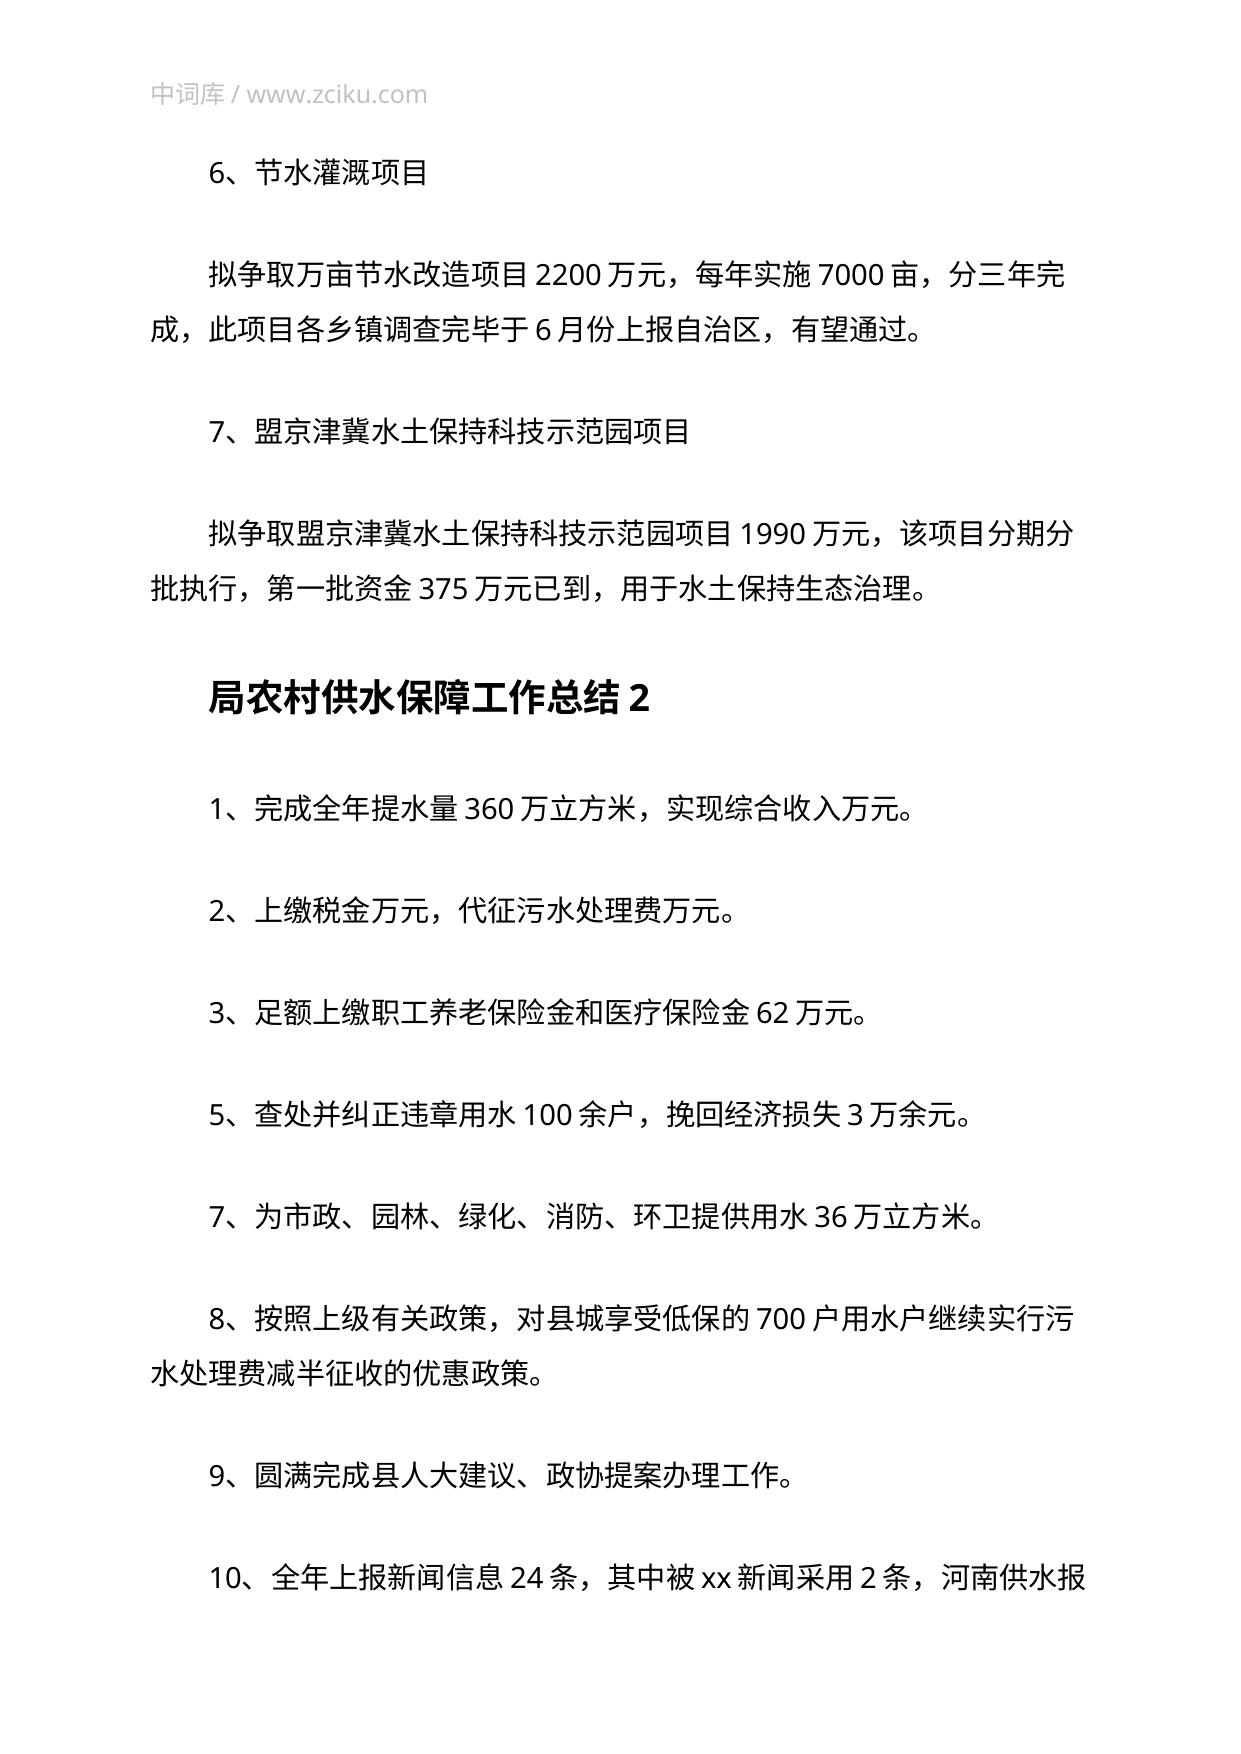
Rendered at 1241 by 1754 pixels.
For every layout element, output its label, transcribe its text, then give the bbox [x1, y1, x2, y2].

text 6、节水灌溉项目 [150, 150, 1090, 192]
text 7、为市政、园林、绿化、消防、环卫提供用水36万立方米。 [150, 1193, 1090, 1236]
text 7、盟京津冀水土保持科技示范园项目 [150, 409, 1090, 451]
text 拟争取万亩节水改造项目2200万元，每年实施7000亩，分三年完成，此项目各乡镇调查完毕于6月份上报自治区，有望通过。 [150, 252, 1090, 349]
text 9、圆满完成县人大建议、政协提案办理工作。 [150, 1452, 1090, 1494]
text 8、按照上级有关政策，对县城享受低保的700户用水户继续实行污水处理费减半征收的优惠政策。 [150, 1295, 1090, 1393]
text 局农村供水保障工作总结2 [150, 668, 1090, 722]
text 5、查处并纠正违章用水100余户，挽回经济损失3万余元。 [150, 1091, 1090, 1134]
text 2、上缴税金万元，代征污水处理费万元。 [150, 887, 1090, 930]
text 拟争取盟京津冀水土保持科技示范园项目1990万元，该项目分期分批执行，第一批资金375万元已到，用于水土保持生态治理。 [150, 511, 1090, 608]
text 1、完成全年提水量360万立方米，实现综合收入万元。 [150, 786, 1090, 828]
text 3、足额上缴职工养老保险金和医疗保险金62万元。 [150, 989, 1090, 1032]
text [150, 1554, 1090, 1597]
